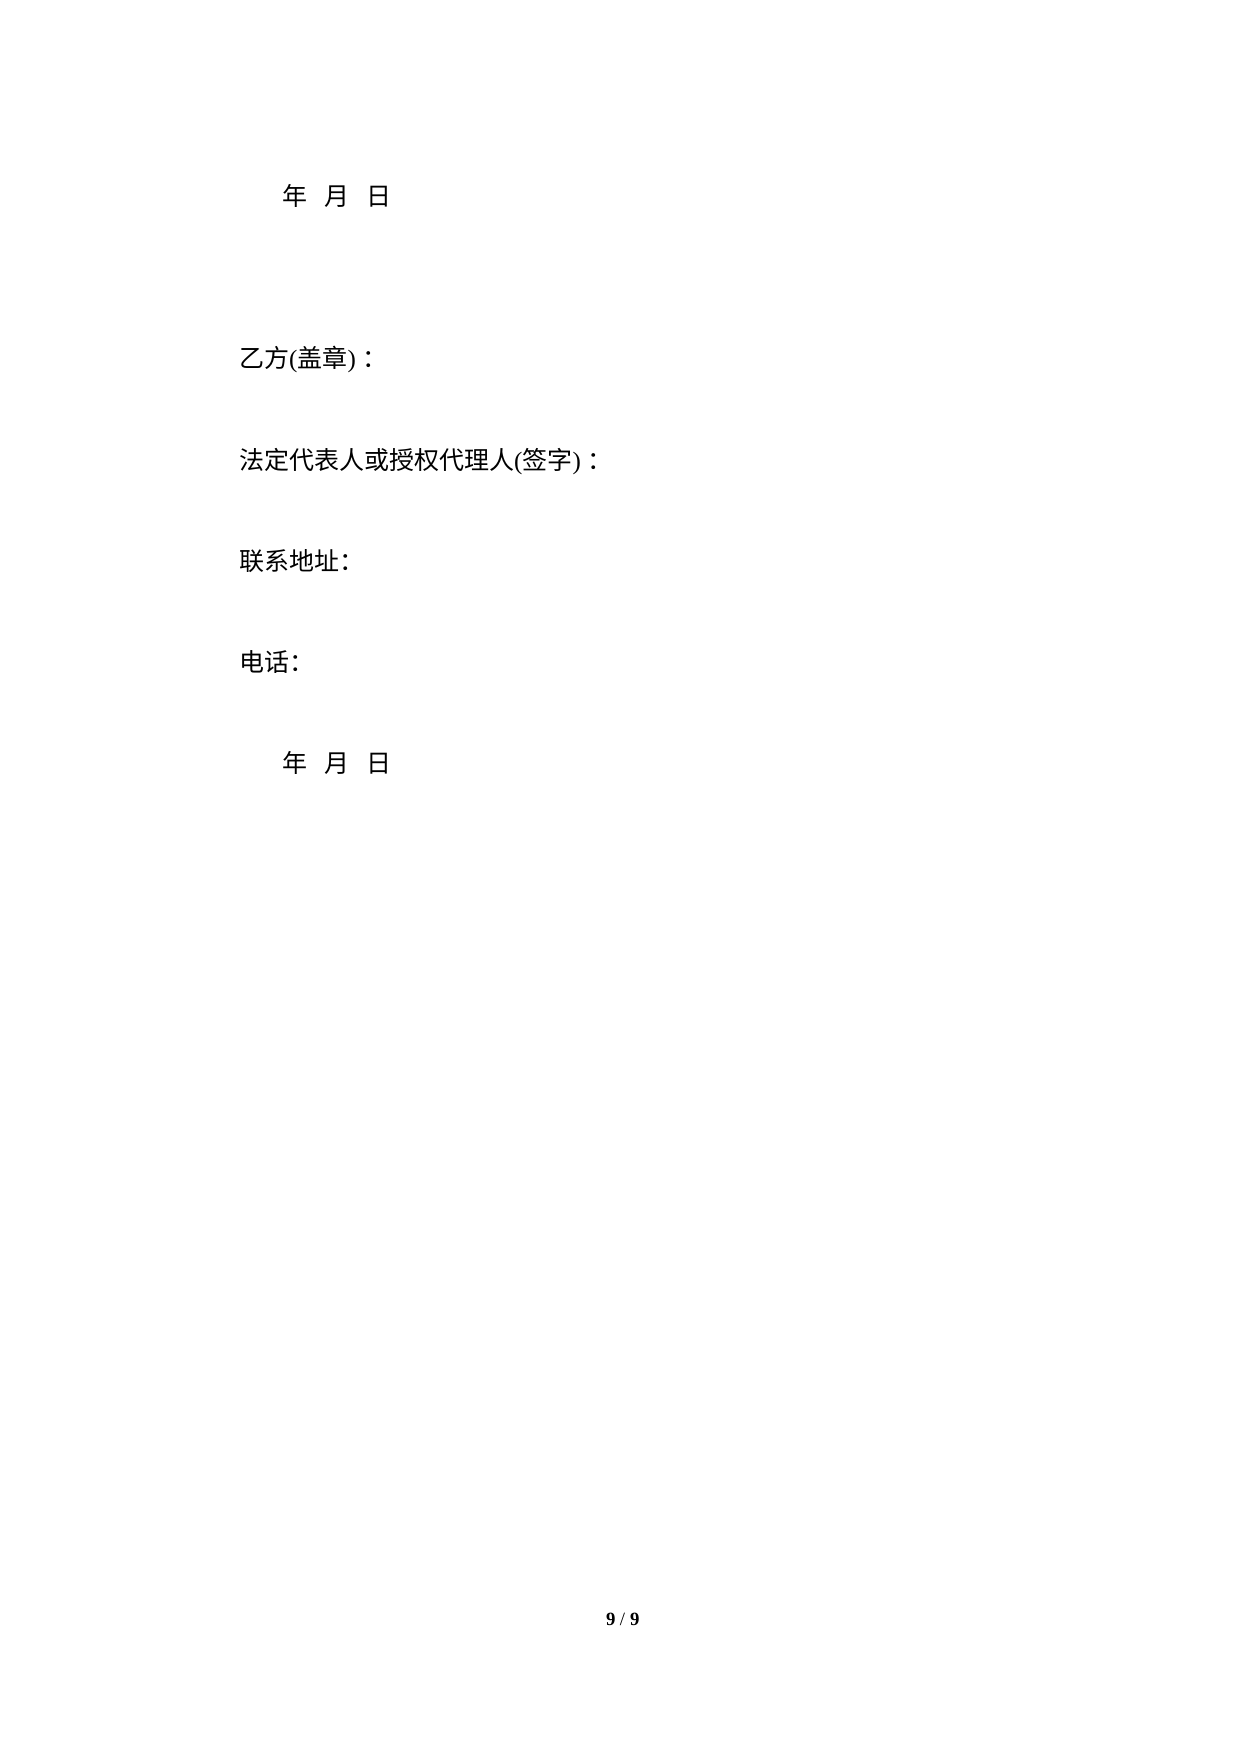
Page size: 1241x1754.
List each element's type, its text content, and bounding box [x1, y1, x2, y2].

text 年 月 日 [187, 729, 1041, 794]
text 联系地址： [187, 527, 1041, 592]
text 电话： [187, 628, 1041, 693]
text 法定代表人或授权代理人(签字) ： [187, 426, 1041, 491]
text 乙方(盖章) ： [187, 324, 1041, 389]
text 年 月 日 [187, 162, 1041, 227]
